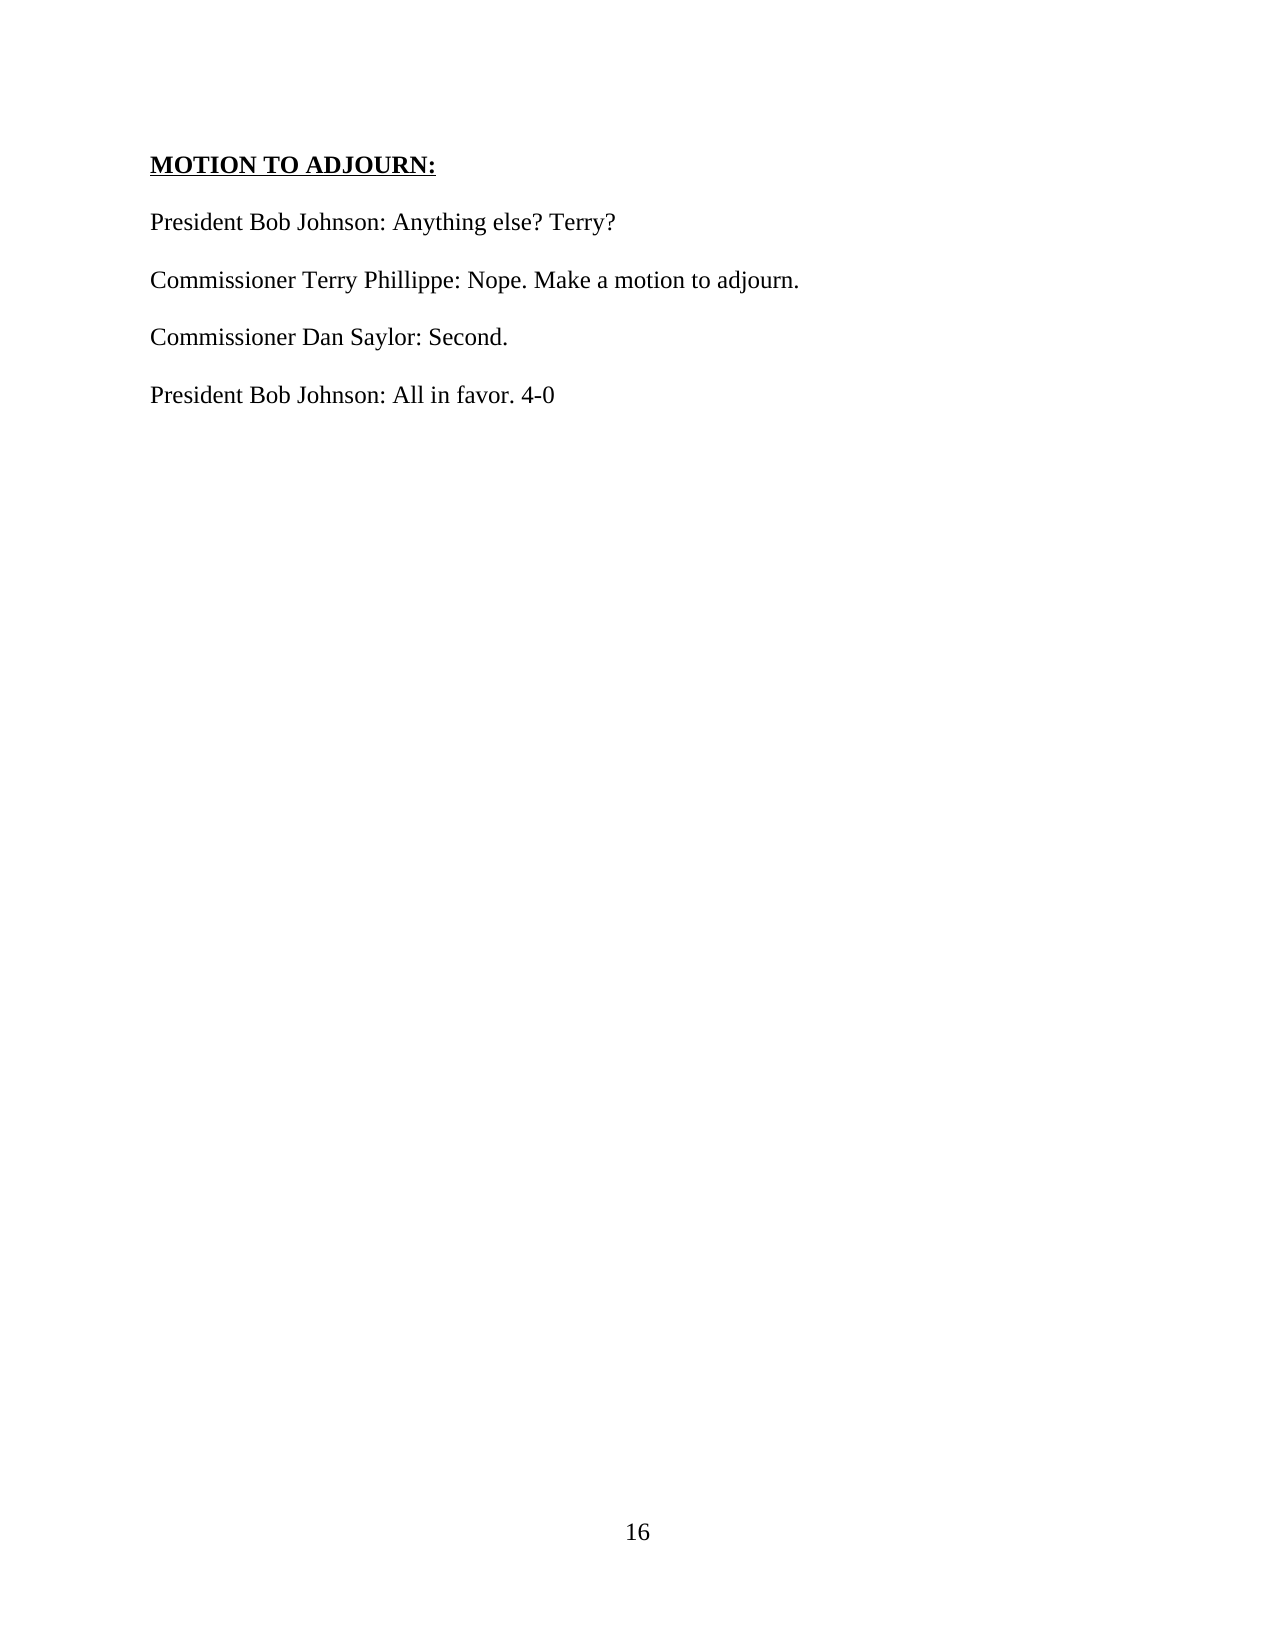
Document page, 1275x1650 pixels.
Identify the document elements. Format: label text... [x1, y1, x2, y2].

text President Bob Johnson: All in favor. 4-0 [150, 380, 1125, 409]
text President Bob Johnson: Anything else? Terry? [150, 207, 1125, 236]
text Commissioner Terry Phillippe: Nope. Make a motion to adjourn. [150, 265, 1125, 294]
text Commissioner Dan Saylor: Second. [150, 322, 1125, 351]
text MOTION TO ADJOURN: [150, 150, 1125, 179]
